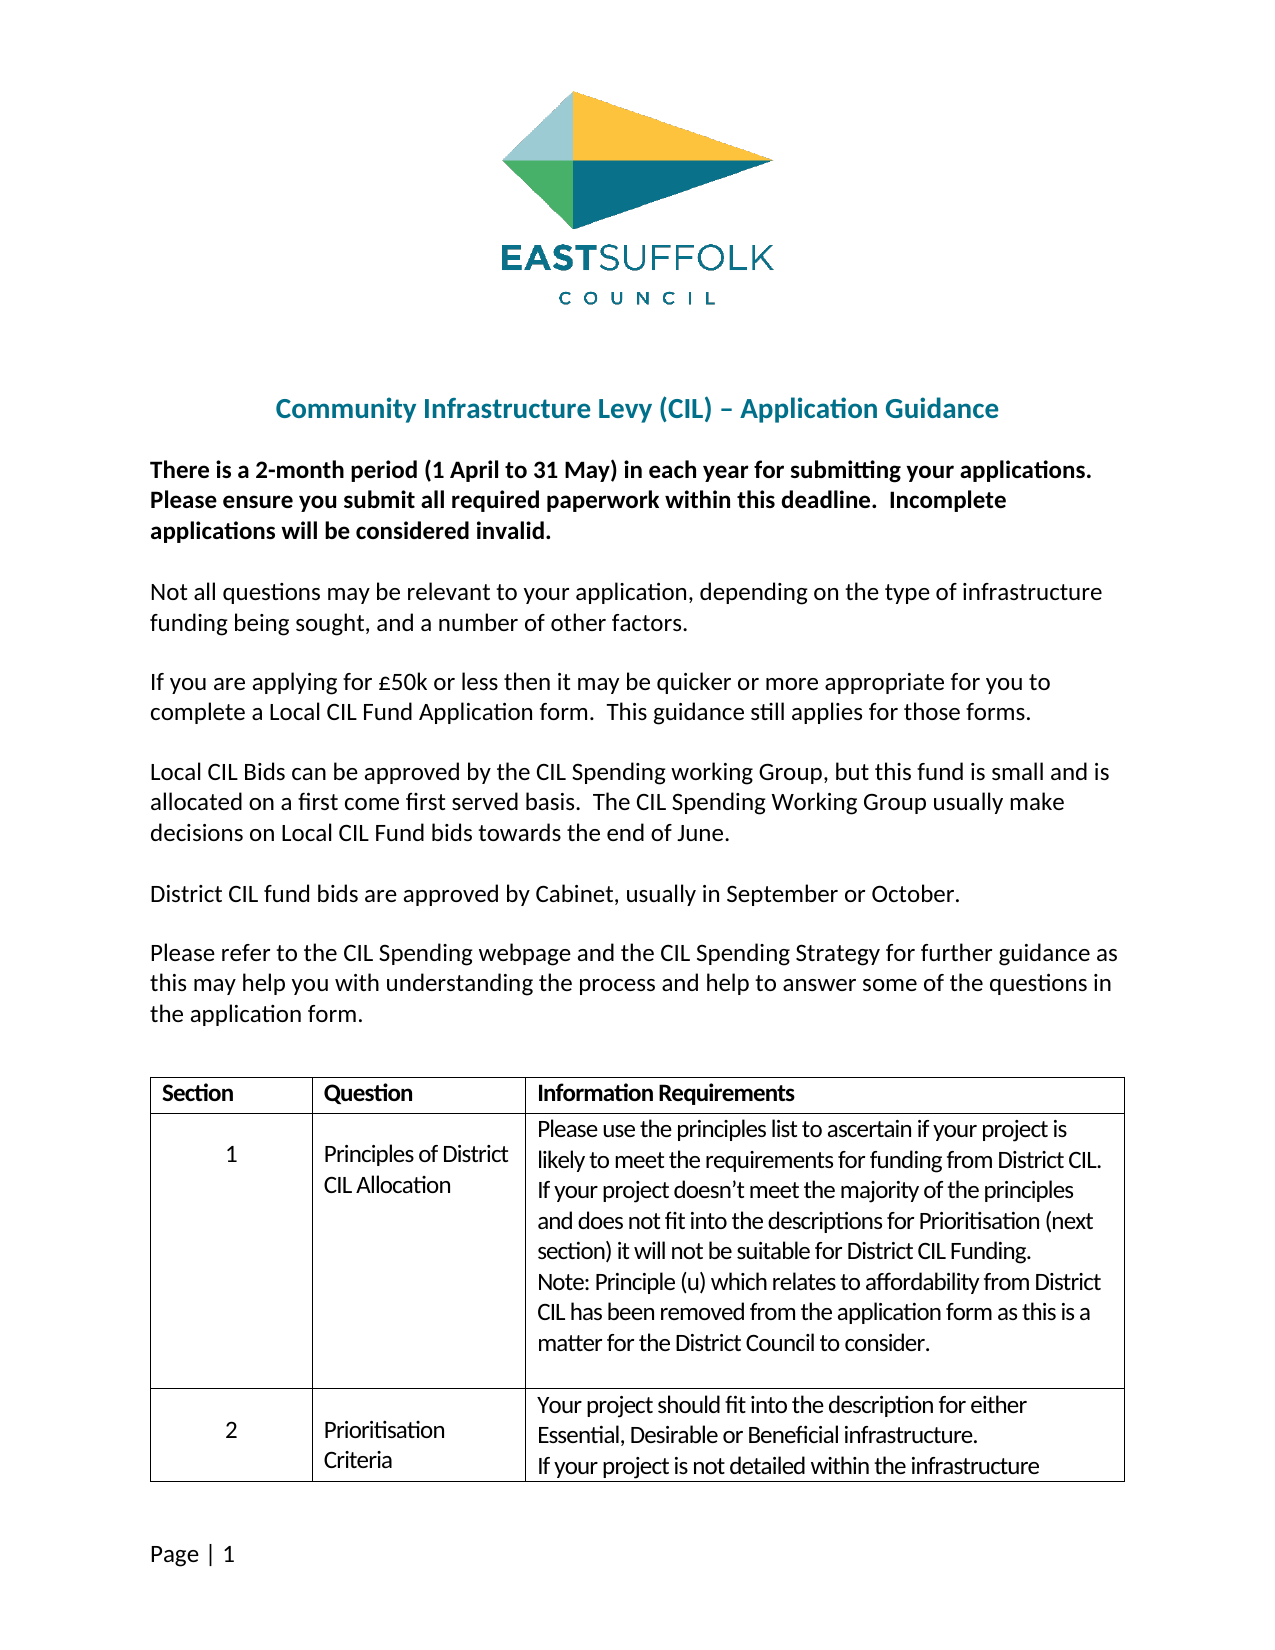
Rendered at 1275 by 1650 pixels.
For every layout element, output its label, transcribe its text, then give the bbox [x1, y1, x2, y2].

table_cell Please use the principles list to ascertain if your project is likely to meet the requirements for funding from District CIL. If your project doesn’t meet the majority of the principles and does not fit into the descriptions for Prioritisation (next section) it will not be suitable for District CIL Funding. Note: Principle (u) which relates to affordability from District CIL has been removed from the application form as this is a matter for the District Council to consider. [526, 1114, 1124, 1388]
table_header Section [151, 1078, 312, 1112]
subtitle Not all questions may be relevant to your application, depending on the type of infrastructure funding being sought, and a number of other factors. [150, 576, 1125, 637]
subtitle Please refer to the CIL Spending webpage and the CIL Spending Strategy for further guidance as this may help you with understanding the process and help to answer some of the questions in the application form. [150, 937, 1125, 1029]
table_cell 1 [151, 1114, 312, 1388]
picture [463, 88, 812, 342]
subtitle District CIL fund bids are approved by Cabinet, usually in September or October. [150, 878, 1125, 908]
text There is a 2-month period (1 April to 31 May) in each year for submitting your applications. Please ensure you submit all required paperwork within this deadline. Incomplete applications will be considered invalid. [150, 454, 1125, 546]
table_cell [526, 1389, 1124, 1481]
subtitle If you are applying for £50k or less then it may be quicker or more appropriate for you to complete a Local CIL Fund Application form. This guidance still applies for those forms. [150, 666, 1125, 727]
table_header Question [313, 1078, 525, 1112]
table_header Information Requirements [526, 1078, 1124, 1112]
table_cell Principles of District CIL Allocation [313, 1114, 525, 1388]
subtitle Local CIL Bids can be approved by the CIL Spending working Group, but this fund is small and is allocated on a first come first served basis. The CIL Spending Working Group usually make decisions on Local CIL Fund bids towards the end of June. [150, 756, 1125, 847]
table_cell 2 [151, 1389, 312, 1481]
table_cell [313, 1389, 525, 1481]
subtitle Community Infrastructure Levy (CIL) – Application Guidance [150, 390, 1125, 425]
